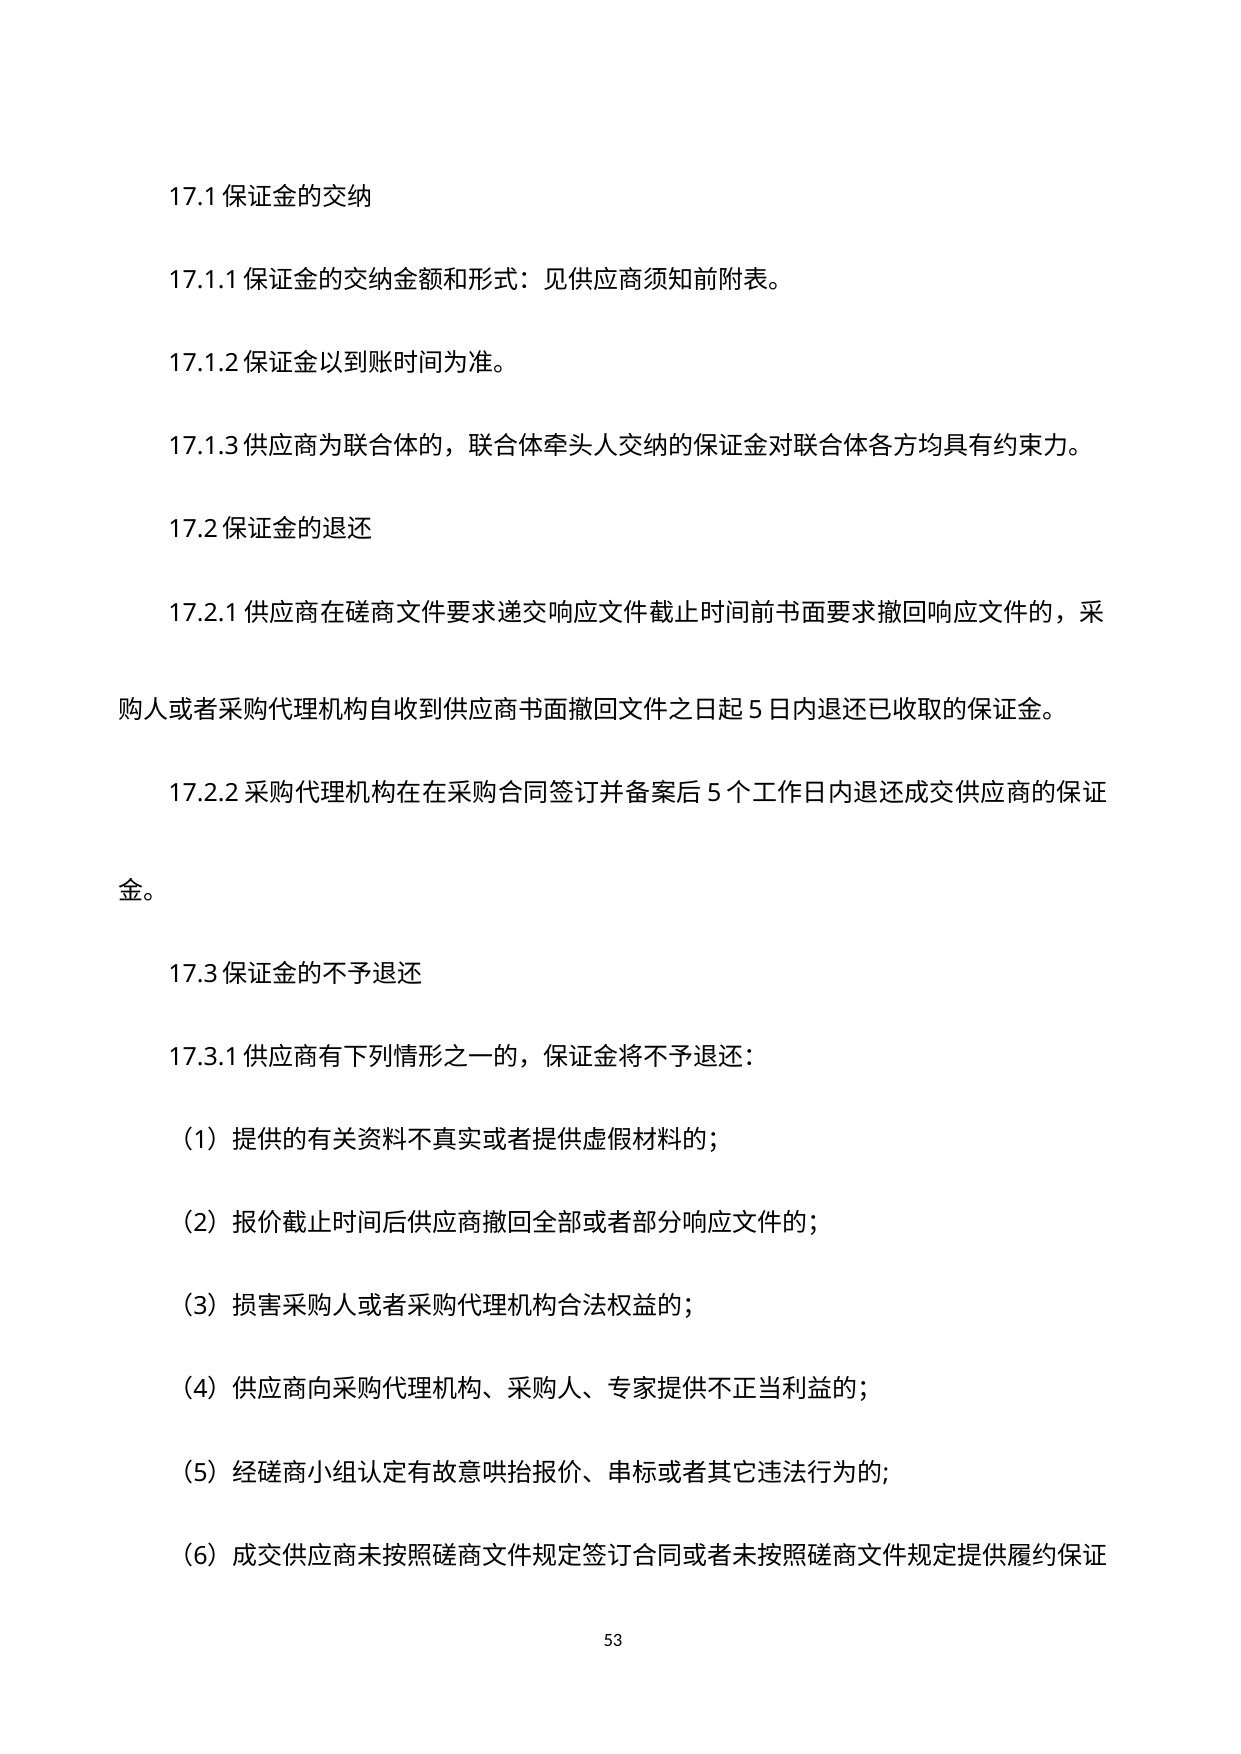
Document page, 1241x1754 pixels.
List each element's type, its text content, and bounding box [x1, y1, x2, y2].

text （4）供应商向采购代理机构、采购人、专家提供不正当利益的； [118, 1354, 1107, 1419]
text （2）报价截止时间后供应商撤回全部或者部分响应文件的； [118, 1188, 1107, 1253]
text 17.3保证金的不予退还 [118, 939, 1107, 1004]
text 17.1.2保证金以到账时间为准。 [118, 328, 1107, 393]
text （3）损害采购人或者采购代理机构合法权益的； [118, 1271, 1107, 1336]
text 17.2保证金的退还 [118, 494, 1107, 559]
text 17.1.1保证金的交纳金额和形式：见供应商须知前附表。 [118, 245, 1107, 310]
text 17.1保证金的交纳 [118, 162, 1107, 227]
text 17.3.1供应商有下列情形之一的，保证金将不予退还： [118, 1022, 1107, 1087]
text 17.1.3供应商为联合体的，联合体牵头人交纳的保证金对联合体各方均具有约束力。 [118, 411, 1107, 476]
text （5）经磋商小组认定有故意哄抬报价、串标或者其它违法行为的; [118, 1438, 1107, 1503]
text （1）提供的有关资料不真实或者提供虚假材料的； [118, 1105, 1107, 1170]
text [118, 1521, 1107, 1586]
text 17.2.2采购代理机构在在采购合同签订并备案后5个工作日内退还成交供应商的保证金。 [118, 758, 1107, 921]
text 17.2.1供应商在磋商文件要求递交响应文件截止时间前书面要求撤回响应文件的，采购人或者采购代理机构自收到供应商书面撤回文件之日起5日内退还已收取的保证金。 [118, 578, 1107, 740]
